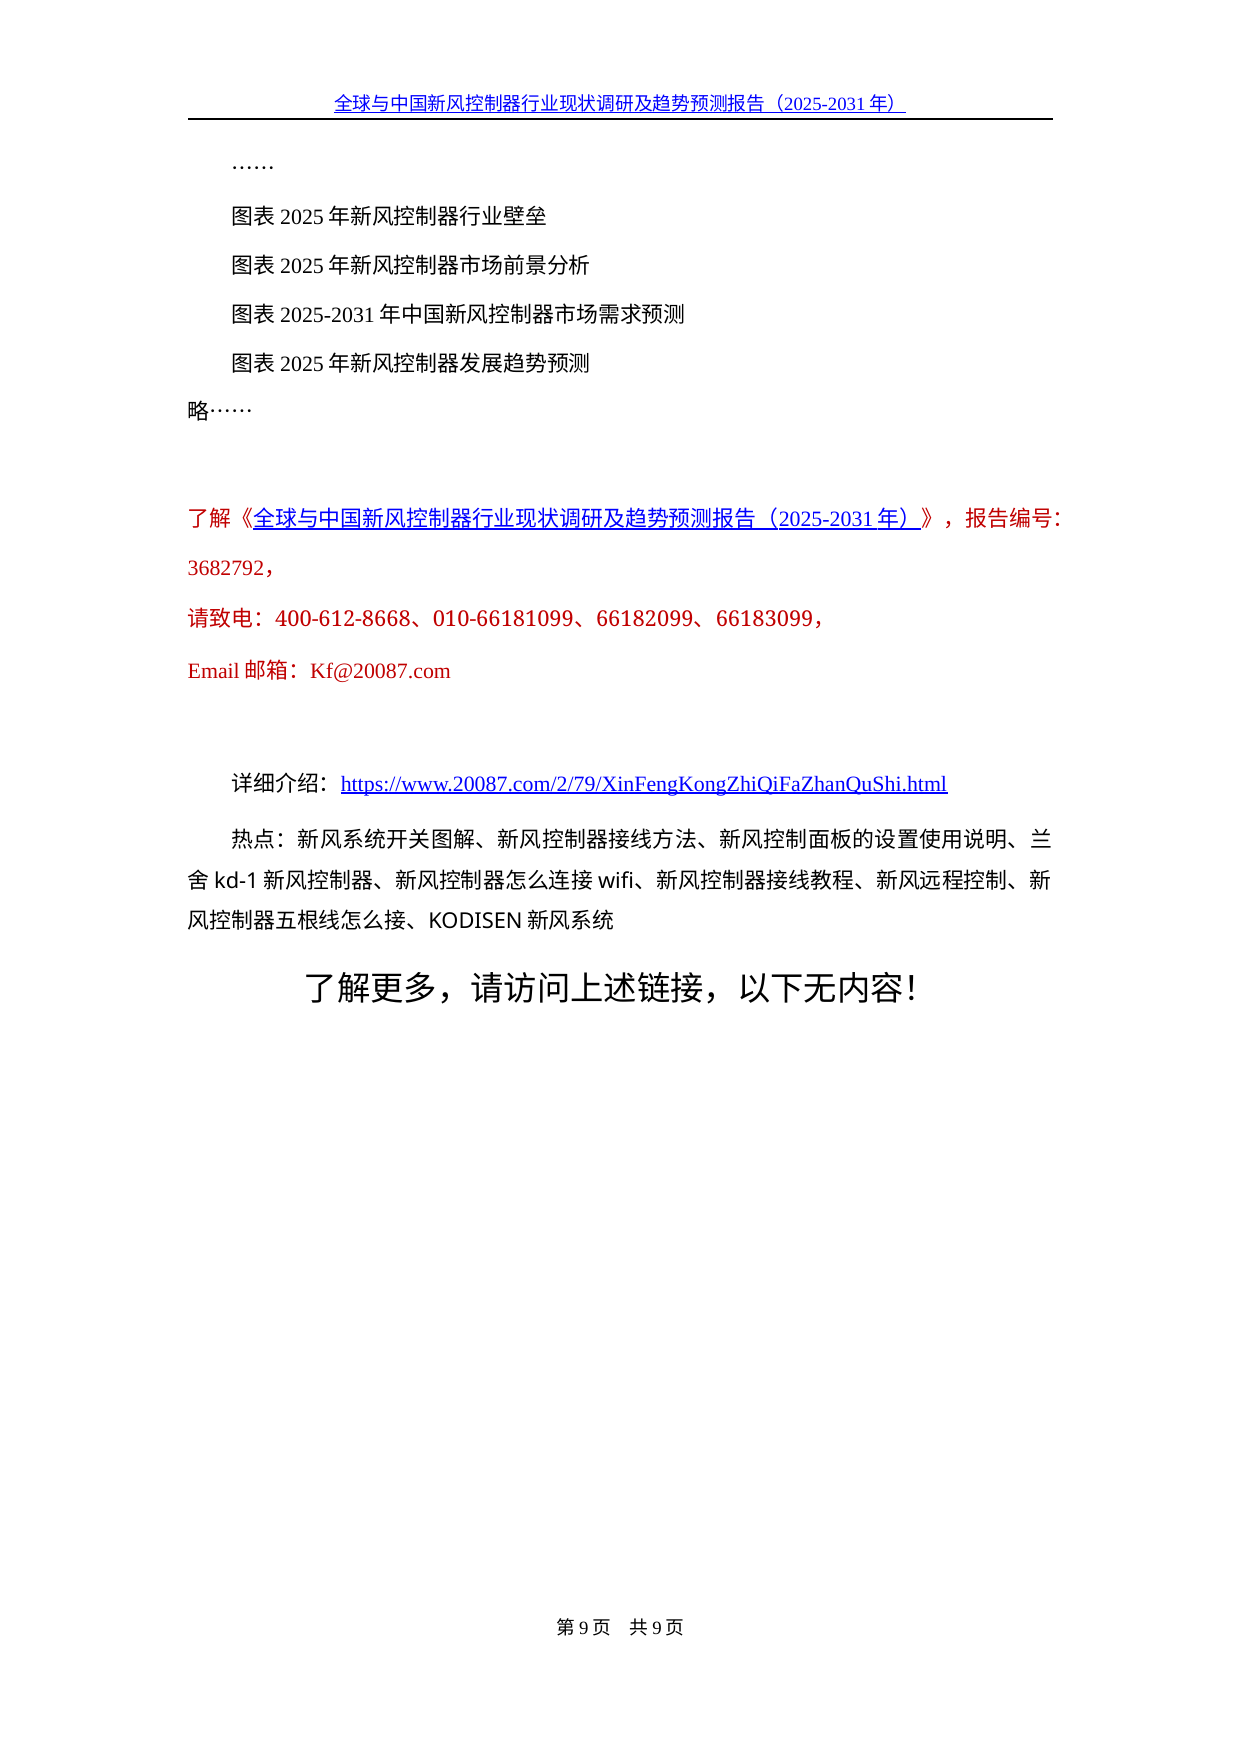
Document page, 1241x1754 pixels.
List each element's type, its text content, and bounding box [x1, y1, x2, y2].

text 热点：新风系统开关图解、新风控制器接线方法、新风控制面板的设置使用说明、兰舍kd-1新风控制器、新风控制器怎么连接wifi、新风控制器接线教程、新风远程控制、新风控制器五根线怎么接、KODISEN新风系统 [187, 822, 1053, 936]
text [187, 150, 1053, 426]
text 详细介绍：https://www.20087.com/2/79/XinFengKongZhiQiFaZhanQuShi.html [187, 765, 1053, 798]
text Email邮箱：Kf@20087.com [187, 652, 1053, 685]
title 了解更多，请访问上述链接，以下无内容！ [187, 953, 1053, 1018]
text 了解《全球与中国新风控制器行业现状调研及趋势预测报告（2025-2031年）》，报告编号：3682792， [187, 500, 1053, 582]
text 请致电：400-612-8668、010-66181099、66182099、66183099， [187, 601, 1053, 633]
